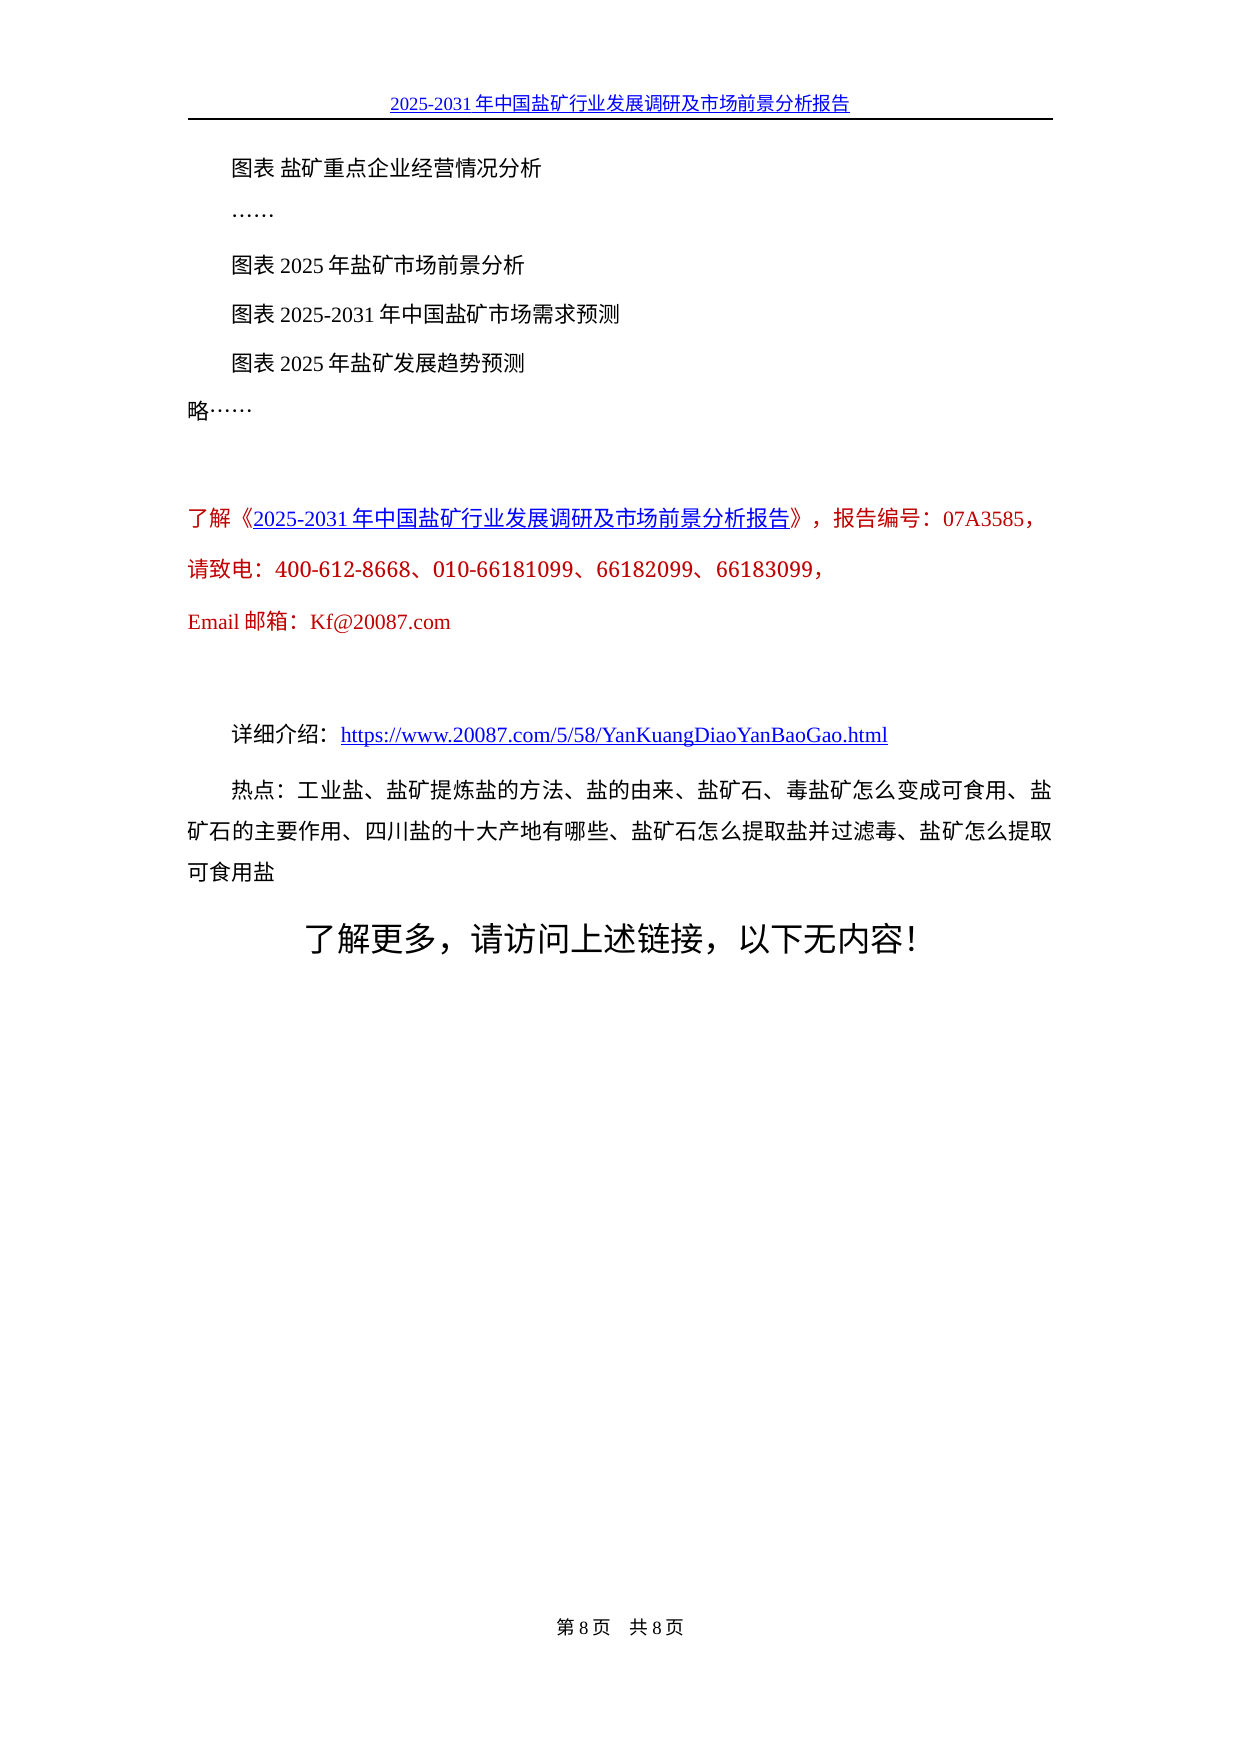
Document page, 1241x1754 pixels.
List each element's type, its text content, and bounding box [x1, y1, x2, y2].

text 了解《2025-2031年中国盐矿行业发展调研及市场前景分析报告》，报告编号：07A3585， [187, 500, 1053, 533]
title 了解更多，请访问上述链接，以下无内容！ [187, 904, 1053, 969]
text 热点：工业盐、盐矿提炼盐的方法、盐的由来、盐矿石、毒盐矿怎么变成可食用、盐矿石的主要作用、四川盐的十大产地有哪些、盐矿石怎么提取盐并过滤毒、盐矿怎么提取可食用盐 [187, 773, 1053, 887]
text 详细介绍：https://www.20087.com/5/58/YanKuangDiaoYanBaoGao.html [187, 716, 1053, 749]
text 请致电：400-612-8668、010-66181099、66182099、66183099， [187, 552, 1053, 584]
text Email邮箱：Kf@20087.com [187, 603, 1053, 636]
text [187, 150, 1053, 426]
